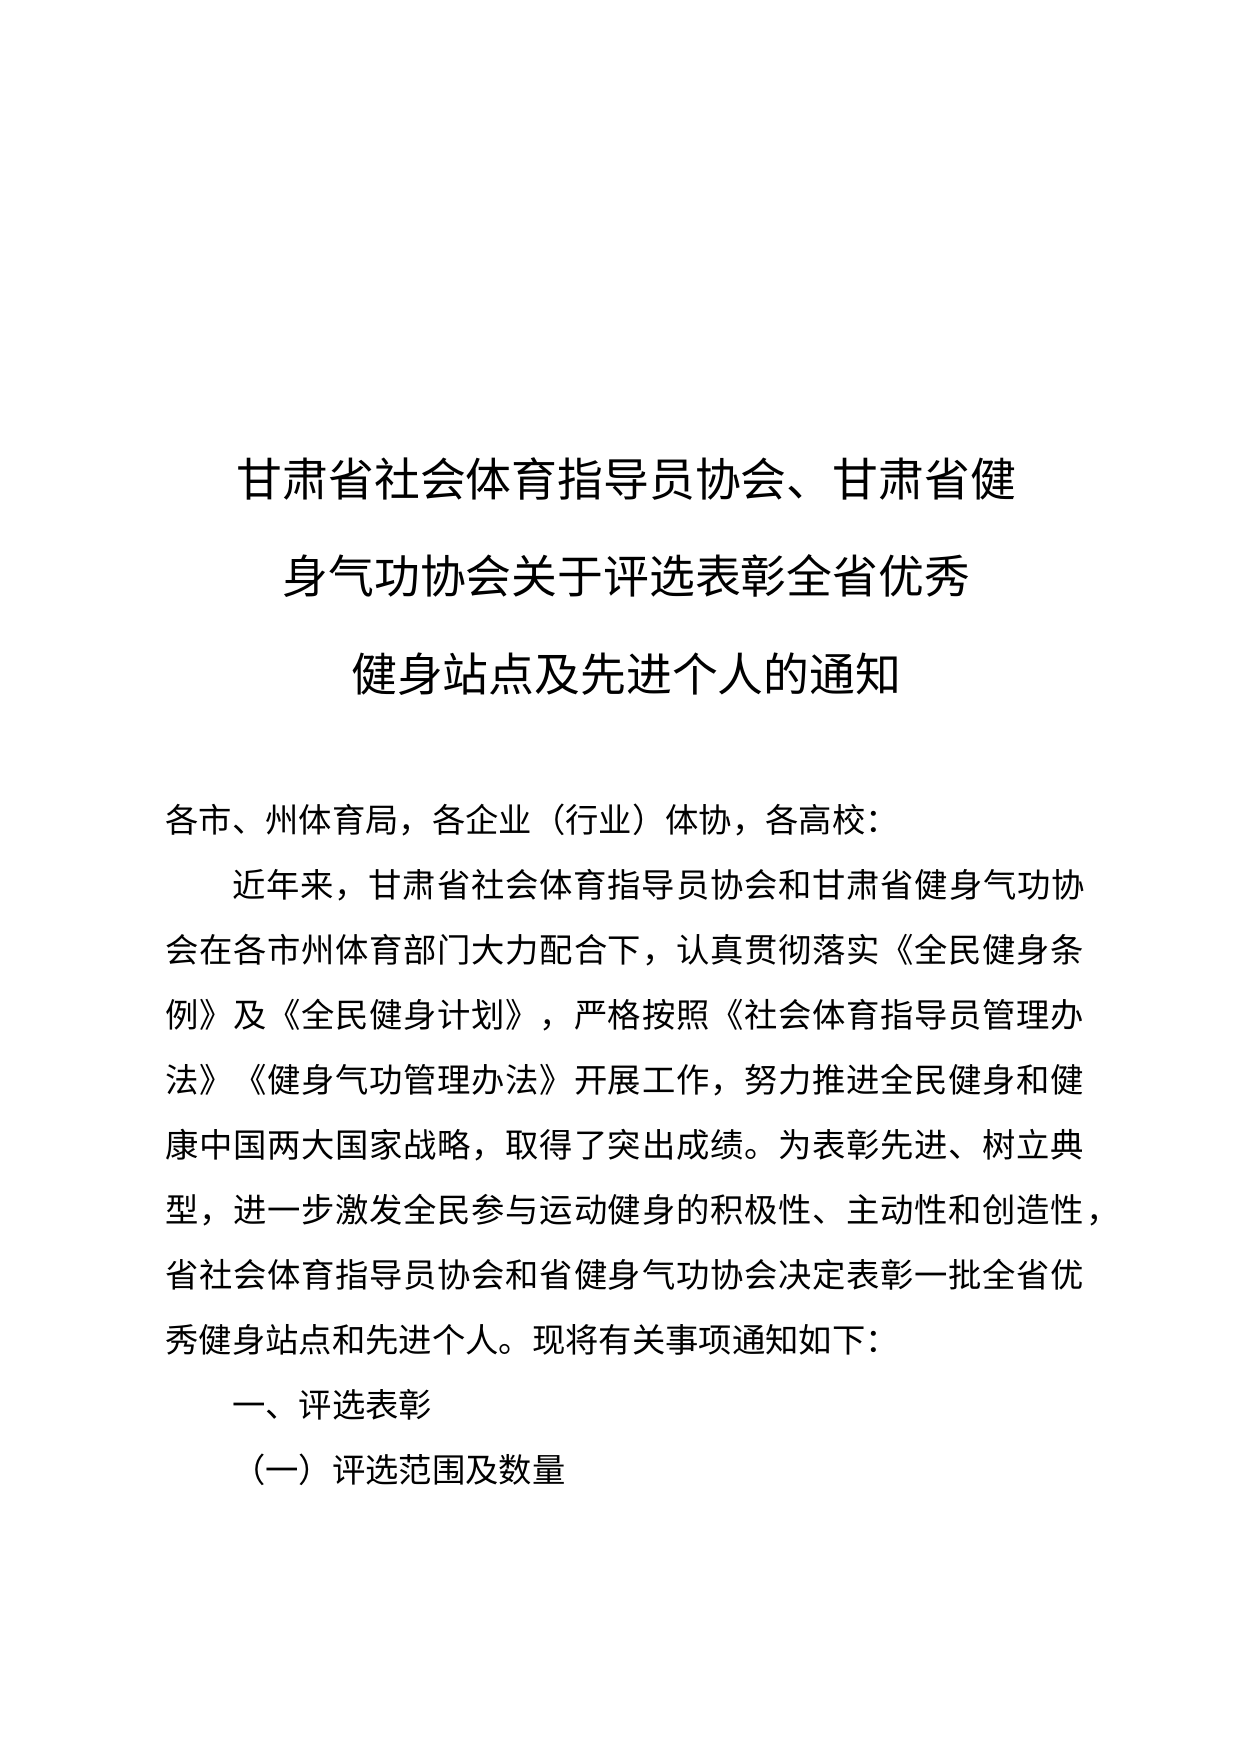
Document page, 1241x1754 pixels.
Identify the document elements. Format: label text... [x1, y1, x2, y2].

text 近年来，甘肃省社会体育指导员协会和甘肃省健身气功协会在各市州体育部门大力配合下，认真贯彻落实《全民健身条例》及《全民健身计划》，严格按照《社会体育指导员管理办法》《健身气功管理办法》开展工作，努力推进全民健身和健康中国两大国家战略，取得了突出成绩。为表彰先进、树立典型，进一步激发全民参与运动健身的积极性、主动性和创造性，省社会体育指导员协会和省健身气功协会决定表彰一批全省优秀健身站点和先进个人。现将有关事项通知如下： [165, 850, 1087, 1370]
text 身气功协会关于评选表彰全省优秀 [165, 525, 1087, 623]
text 一、评选表彰 [165, 1370, 1087, 1435]
text 健身站点及先进个人的通知 [165, 623, 1087, 720]
text （一）评选范围及数量 [165, 1435, 1087, 1500]
text 各市、州体育局，各企业（行业）体协，各高校： [165, 785, 1087, 850]
text 甘肃省社会体育指导员协会、甘肃省健 [165, 428, 1087, 525]
